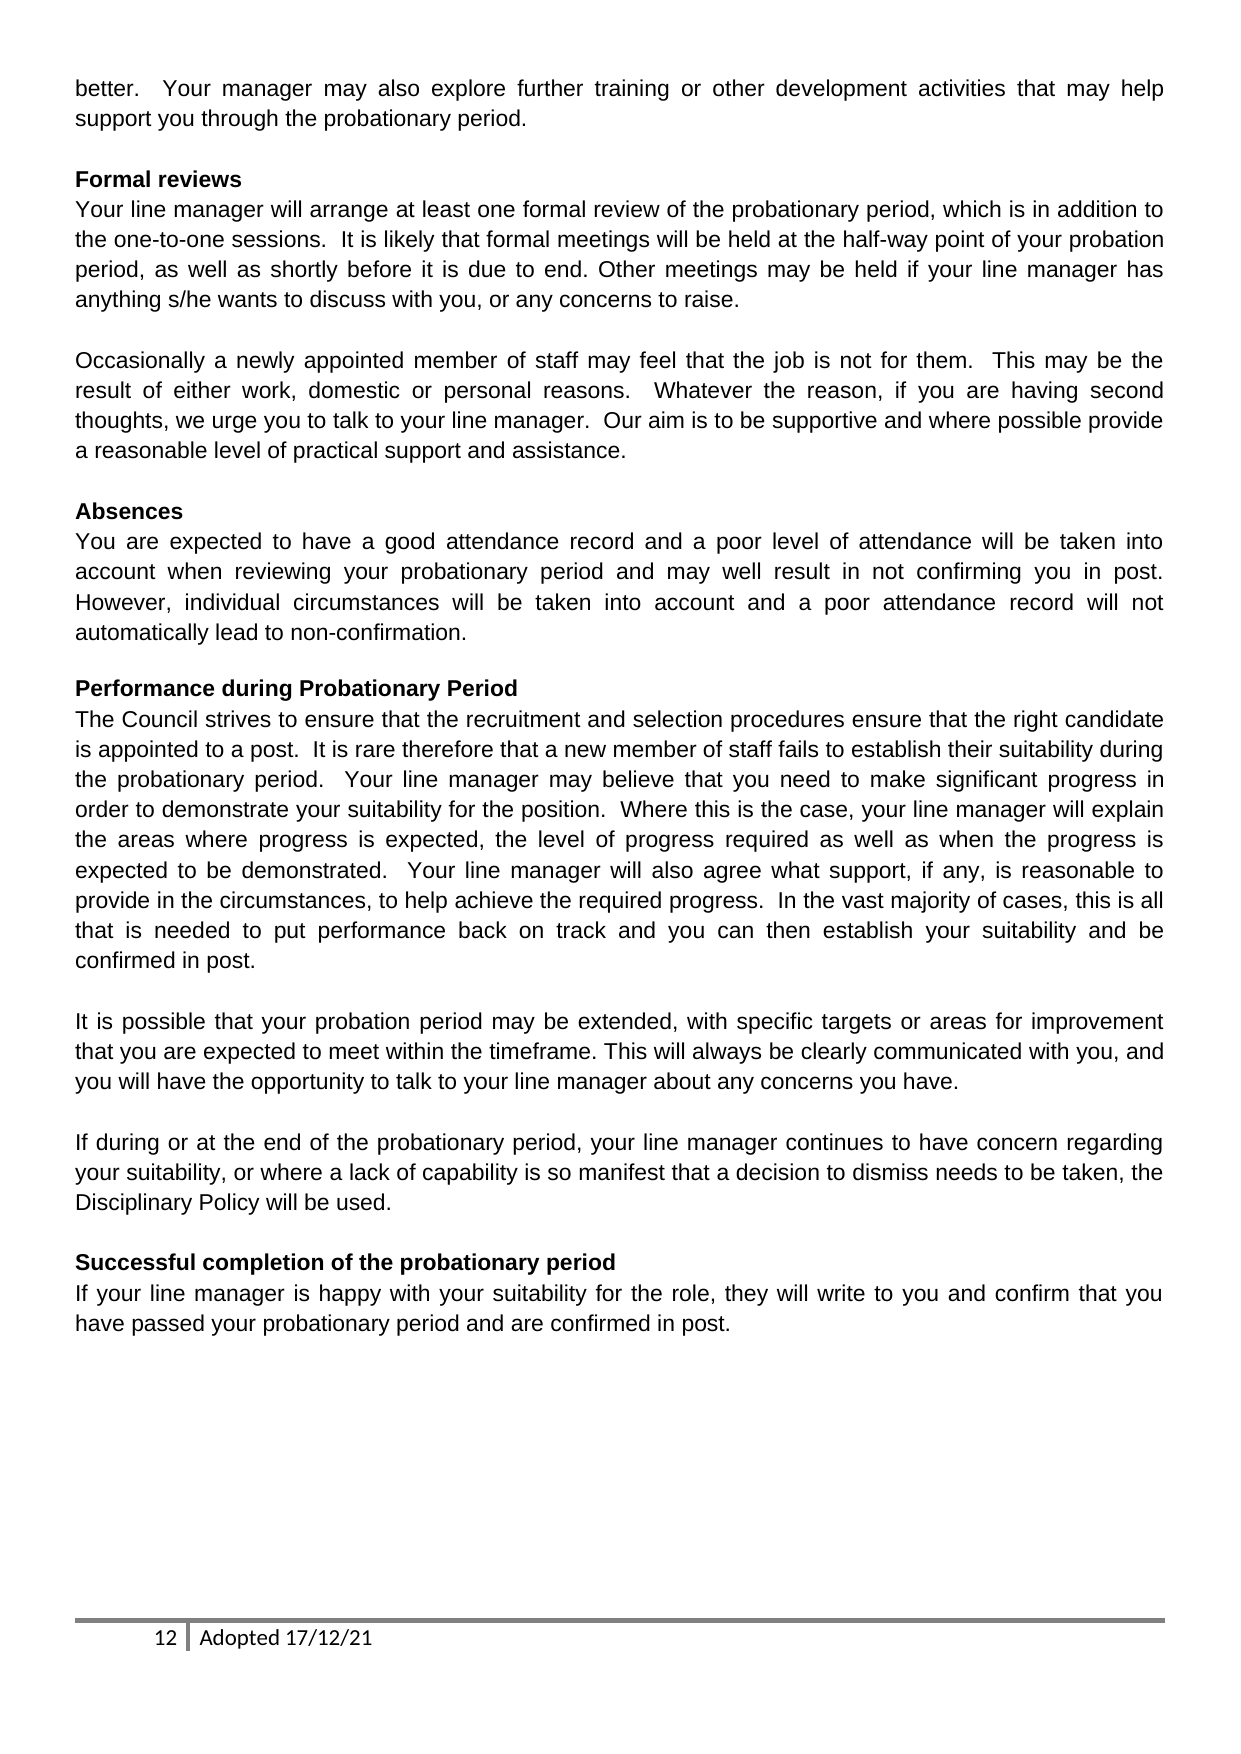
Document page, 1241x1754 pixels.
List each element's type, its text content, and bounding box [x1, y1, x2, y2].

text Absences [75, 498, 1165, 524]
text If your line manager is happy with your suitability for the role, they will write to you and confirm that you have passed your probationary period and are confirmed in post. [75, 1279, 1165, 1336]
text Formal reviews [75, 166, 1165, 192]
text Occasionally a newly appointed member of staff may feel that the job is not for them. This may be the result of either work, domestic or personal reasons. Whatever the reason, if you are having second thoughts, we urge you to talk to your line manager. Our aim is to be supportive and where possible provide a reasonable level of practical support and assistance. [75, 347, 1165, 464]
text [75, 75, 1165, 132]
text Successful completion of the probationary period [75, 1249, 1165, 1276]
text You are expected to have a good attendance record and a poor level of attendance will be taken into account when reviewing your probationary period and may well result in not confirming you in post. However, individual circumstances will be taken into account and a poor attendance record will not automatically lead to non-confirmation. [75, 528, 1165, 645]
text Performance during Probationary Period [75, 675, 1165, 702]
text Your line manager will arrange at least one formal review of the probationary period, which is in addition to the one-to-one sessions. It is likely that formal meetings will be held at the half-way point of your probation period, as well as shortly before it is due to end. Other meetings may be held if your line manager has anything s/he wants to discuss with you, or any concerns to raise. [75, 196, 1165, 313]
text It is possible that your probation period may be extended, with specific targets or areas for improvement that you are expected to meet within the timeframe. This will always be clearly communicated with you, and you will have the opportunity to talk to your line manager about any concerns you have. [75, 1008, 1165, 1094]
text If during or at the end of the probationary period, your line manager continues to have concern regarding your suitability, or where a lack of capability is so manifest that a decision to dismiss needs to be taken, the Disciplinary Policy will be used. [75, 1128, 1165, 1215]
text The Council strives to ensure that the recruitment and selection procedures ensure that the right candidate is appointed to a post. It is rare therefore that a new member of staff fails to establish their suitability during the probationary period. Your line manager may believe that you need to make significant progress in order to demonstrate your suitability for the position. Where this is the case, your line manager will explain the areas where progress is expected, the level of progress required as well as when the progress is expected to be demonstrated. Your line manager will also agree what support, if any, is reasonable to provide in the circumstances, to help achieve the required progress. In the vast majority of cases, this is all that is needed to put performance back on track and you can then establish your suitability and be confirmed in post. [75, 706, 1165, 973]
